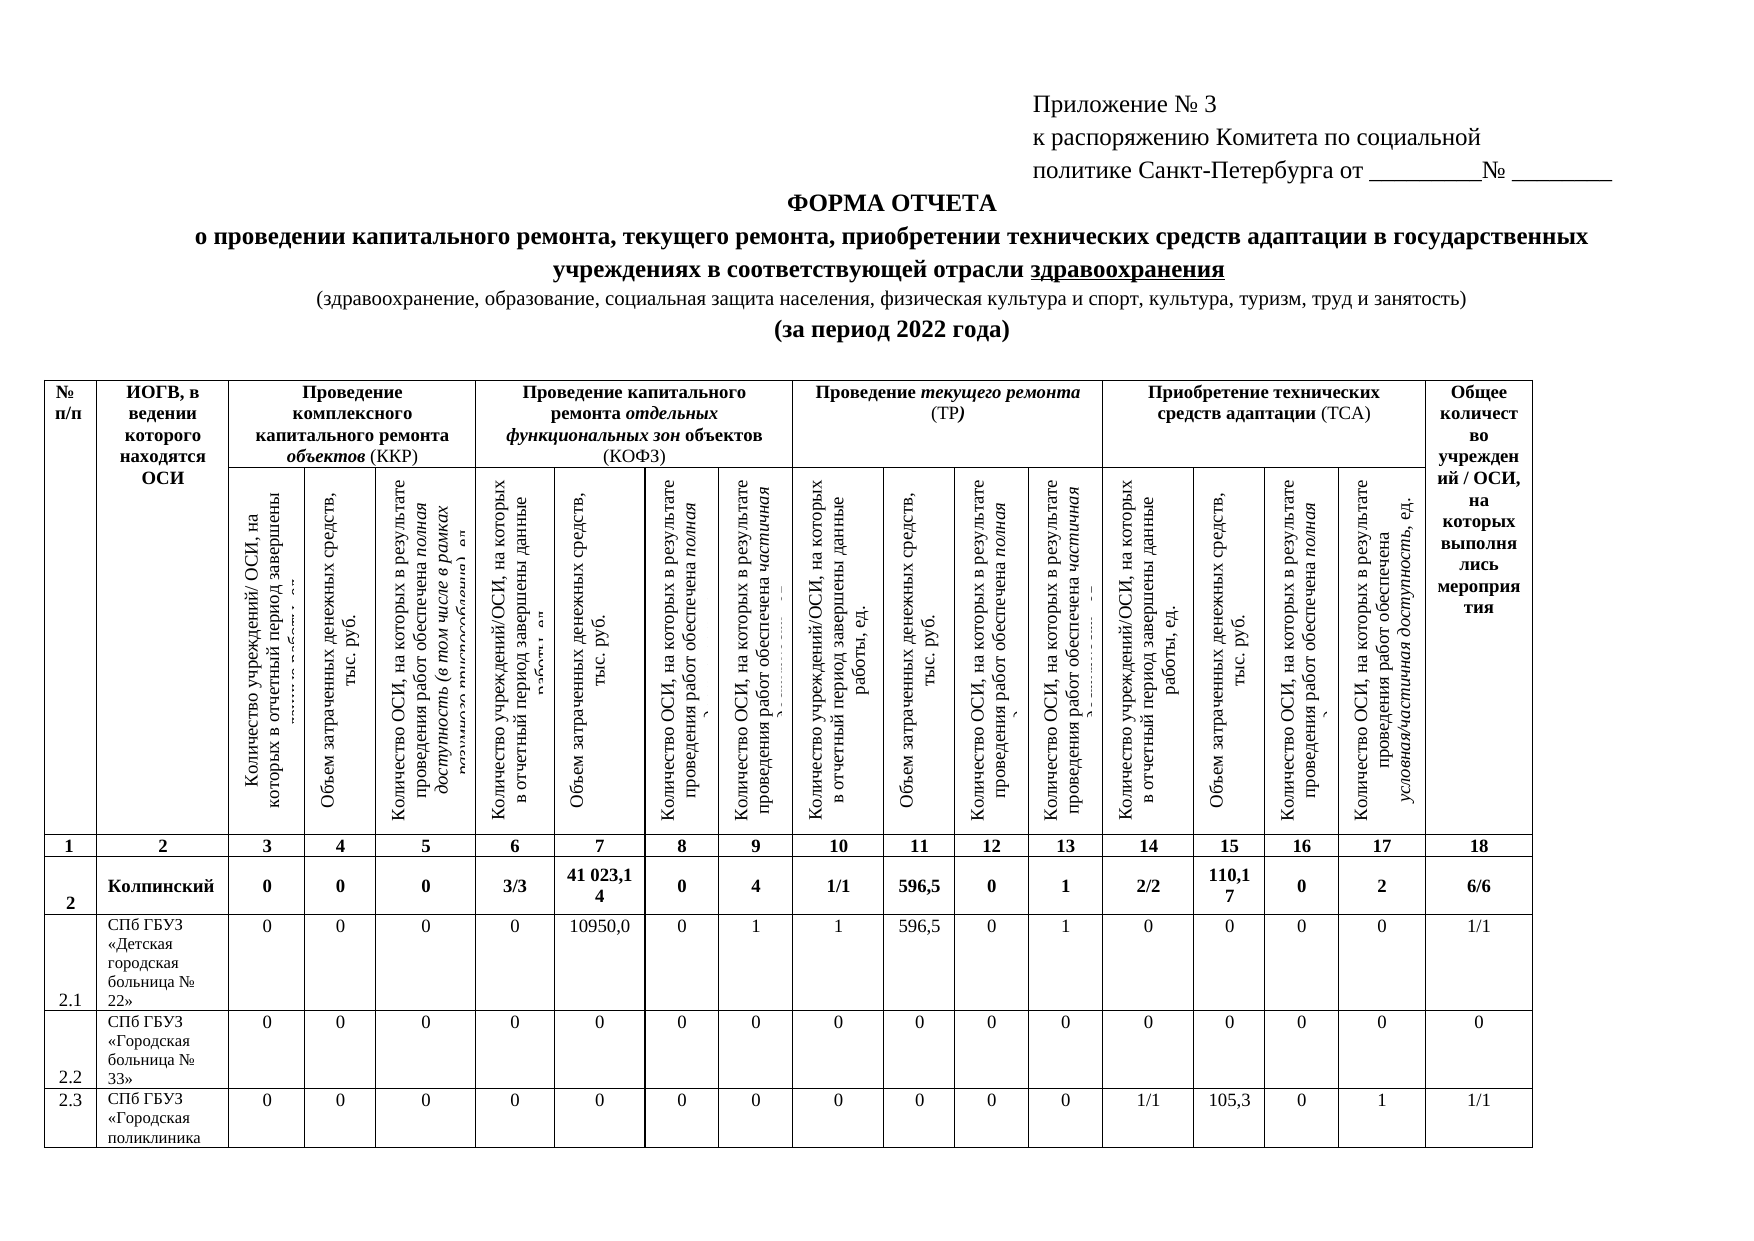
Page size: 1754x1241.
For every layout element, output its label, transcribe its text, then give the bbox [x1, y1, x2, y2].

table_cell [97, 1089, 228, 1147]
table_header № п/п [45, 381, 96, 833]
table_cell 7 [555, 835, 644, 856]
table_cell 0 [305, 915, 375, 1010]
table_cell Количество ОСИ, на которых в результате проведения работ обеспечена частичная доступность, ед. [719, 468, 792, 833]
table_cell 0 [646, 1089, 718, 1147]
table_cell 1/1 [1426, 915, 1532, 1010]
table_cell 0 [305, 1089, 375, 1147]
table_cell 6 [476, 835, 554, 856]
table_cell 0 [646, 915, 718, 1010]
table_cell Объем затраченных денежных средств, тыс. руб. [1194, 468, 1264, 833]
table_cell 4 [305, 835, 375, 856]
table_cell 2.3 [45, 1089, 96, 1147]
table_cell 41 023,14 [555, 857, 644, 913]
table_cell 2 [45, 857, 96, 913]
table_cell 2 [1339, 857, 1425, 913]
table_cell 0 [719, 1089, 792, 1147]
table_cell СПб ГБУЗ «Городская больница № 33» [97, 1011, 228, 1088]
table_cell 0 [1194, 1011, 1264, 1088]
table_header Приобретение технических средств адаптации (ТСА) [1103, 381, 1425, 467]
table_cell 17 [1339, 835, 1425, 856]
table_cell 0 [1103, 915, 1193, 1010]
table_cell 12 [955, 835, 1028, 856]
table_cell 1 [1029, 857, 1102, 913]
table_cell Колпинский [97, 857, 228, 913]
table_cell 16 [1265, 835, 1338, 856]
table_cell Количество ОСИ, на которых в результате проведения работ обеспечена условная/частичная доступность, ед. [1339, 468, 1425, 833]
table_cell 1 [1029, 915, 1102, 1010]
table_cell 0 [955, 857, 1028, 913]
text политике Санкт-Петербурга от _________№ ________ [148, 155, 1636, 183]
table_cell 1 [719, 915, 792, 1010]
table_cell Количество ОСИ, на которых в результате проведения работ обеспечена полная доступность, ед. [646, 468, 718, 833]
table_cell 0 [955, 915, 1028, 1010]
table_cell 18 [1426, 835, 1532, 856]
table_cell 0 [955, 1089, 1028, 1147]
table_cell 0 [555, 1089, 644, 1147]
table_cell 0 [1029, 1089, 1102, 1147]
table_cell 1/1 [793, 857, 883, 913]
table_cell 0 [476, 1011, 554, 1088]
table_cell 0 [793, 1011, 883, 1088]
table_cell 0 [376, 1089, 475, 1147]
table_cell 0 [884, 1011, 954, 1088]
table_cell 0 [955, 1011, 1028, 1088]
table_cell Количество ОСИ, на которых в результате проведения работ обеспечена частичная доступность, ед. [1029, 468, 1102, 833]
table_cell 1 [793, 915, 883, 1010]
table_cell 2/2 [1103, 857, 1193, 913]
table_header Проведение комплексного капитального ремонта объектов (ККР) [229, 381, 475, 467]
table_cell 0 [1339, 915, 1425, 1010]
table_cell 0 [305, 1011, 375, 1088]
table_cell 4 [719, 857, 792, 913]
table_cell 13 [1029, 835, 1102, 856]
table_cell 8 [646, 835, 718, 856]
text (за период 2022 года) [148, 314, 1636, 342]
table_cell Количество учреждений/ ОСИ, на которых в отчетный период завершены данные работы, ед. [229, 468, 304, 833]
text о проведении капитального ремонта, текущего ремонта, приобретении технических средств адаптации в государственных учреждениях в соответствующей отрасли здравоохранения (здравоохранение, образование, социальная защита населения, физическая культура и спорт, культура, туризм, труд и занятость) [148, 221, 1636, 310]
table_cell 3 [229, 835, 304, 856]
table_cell 0 [229, 857, 304, 913]
table_cell 596,5 [884, 857, 954, 913]
text к распоряжению Комитета по социальной [148, 122, 1636, 150]
table_cell Количество учреждений/ОСИ, на которых в отчетный период завершены данные работы, ед. [476, 468, 554, 833]
table_cell 1/1 [1426, 1089, 1532, 1147]
table_cell 0 [1426, 1011, 1532, 1088]
table_cell 0 [793, 1089, 883, 1147]
table_cell 0 [229, 1011, 304, 1088]
table_cell 0 [1103, 1011, 1193, 1088]
table_cell 0 [646, 1011, 718, 1088]
table_cell 14 [1103, 835, 1193, 856]
table_cell 0 [1339, 1011, 1425, 1088]
table_cell 9 [719, 835, 792, 856]
table_cell 2.2 [45, 1011, 96, 1088]
table_cell Количество ОСИ, на которых в результате проведения работ обеспечена полная доступность, ед. [955, 468, 1028, 833]
table_cell 110,17 [1194, 857, 1264, 913]
table_cell 105,3 [1194, 1089, 1264, 1147]
table_header Общее количество учреждений / ОСИ, на которых выполнялись мероприятия [1426, 381, 1532, 833]
table_cell 0 [884, 1089, 954, 1147]
table_cell 3/3 [476, 857, 554, 913]
table_cell Объем затраченных денежных средств, тыс. руб. [884, 468, 954, 833]
table_cell Количество учреждений/ОСИ, на которых в отчетный период завершены данные работы, ед. [1103, 468, 1193, 833]
table_cell 0 [1265, 857, 1338, 913]
table_cell Количество ОСИ, на которых в результате проведения работ обеспечена полная доступность (в том числе в рамках разумного приспособления), ед. [376, 468, 475, 833]
table_cell 15 [1194, 835, 1264, 856]
table_cell 0 [1029, 1011, 1102, 1088]
table_cell 0 [719, 1011, 792, 1088]
table_cell Объем затраченных денежных средств, тыс. руб. [305, 468, 375, 833]
table_cell 1 [1339, 1089, 1425, 1147]
table_cell 0 [476, 915, 554, 1010]
table_cell 0 [376, 1011, 475, 1088]
table_cell 0 [305, 857, 375, 913]
table_cell 6/6 [1426, 857, 1532, 913]
table_cell СПб ГБУЗ «Детская городская больница № 22» [97, 915, 228, 1010]
table_cell 0 [1265, 1089, 1338, 1147]
table_header Проведение капитального ремонта отдельных функциональных зон объектов (КОФЗ) [476, 381, 792, 467]
table_cell 2.1 [45, 915, 96, 1010]
table_cell 0 [1194, 915, 1264, 1010]
table_cell 0 [376, 915, 475, 1010]
table_header ИОГВ, в ведении которого находятся ОСИ [97, 381, 228, 833]
text ФОРМА ОТЧЕТА [148, 188, 1636, 216]
table_cell 10950,0 [555, 915, 644, 1010]
table_cell Количество учреждений/ОСИ, на которых в отчетный период завершены данные работы, ед. [793, 468, 883, 833]
text Приложение № 3 [148, 89, 1636, 117]
table_header Проведение текущего ремонта (ТР) [793, 381, 1102, 467]
table_cell 0 [1265, 915, 1338, 1010]
table_cell 0 [376, 857, 475, 913]
table_cell 11 [884, 835, 954, 856]
table_cell 0 [229, 1089, 304, 1147]
table_cell Объем затраченных денежных средств, тыс. руб. [555, 468, 644, 833]
table_cell 0 [646, 857, 718, 913]
table_cell 0 [229, 915, 304, 1010]
table_cell 0 [555, 1011, 644, 1088]
table_cell 5 [376, 835, 475, 856]
table_cell 596,5 [884, 915, 954, 1010]
table_cell 1 [45, 835, 96, 856]
table_cell 2 [97, 835, 228, 856]
table_cell 10 [793, 835, 883, 856]
table_cell 1/1 [1103, 1089, 1193, 1147]
table_cell Количество ОСИ, на которых в результате проведения работ обеспечена полная доступность, ед. [1265, 468, 1338, 833]
table_cell 0 [476, 1089, 554, 1147]
table_cell 0 [1265, 1011, 1338, 1088]
